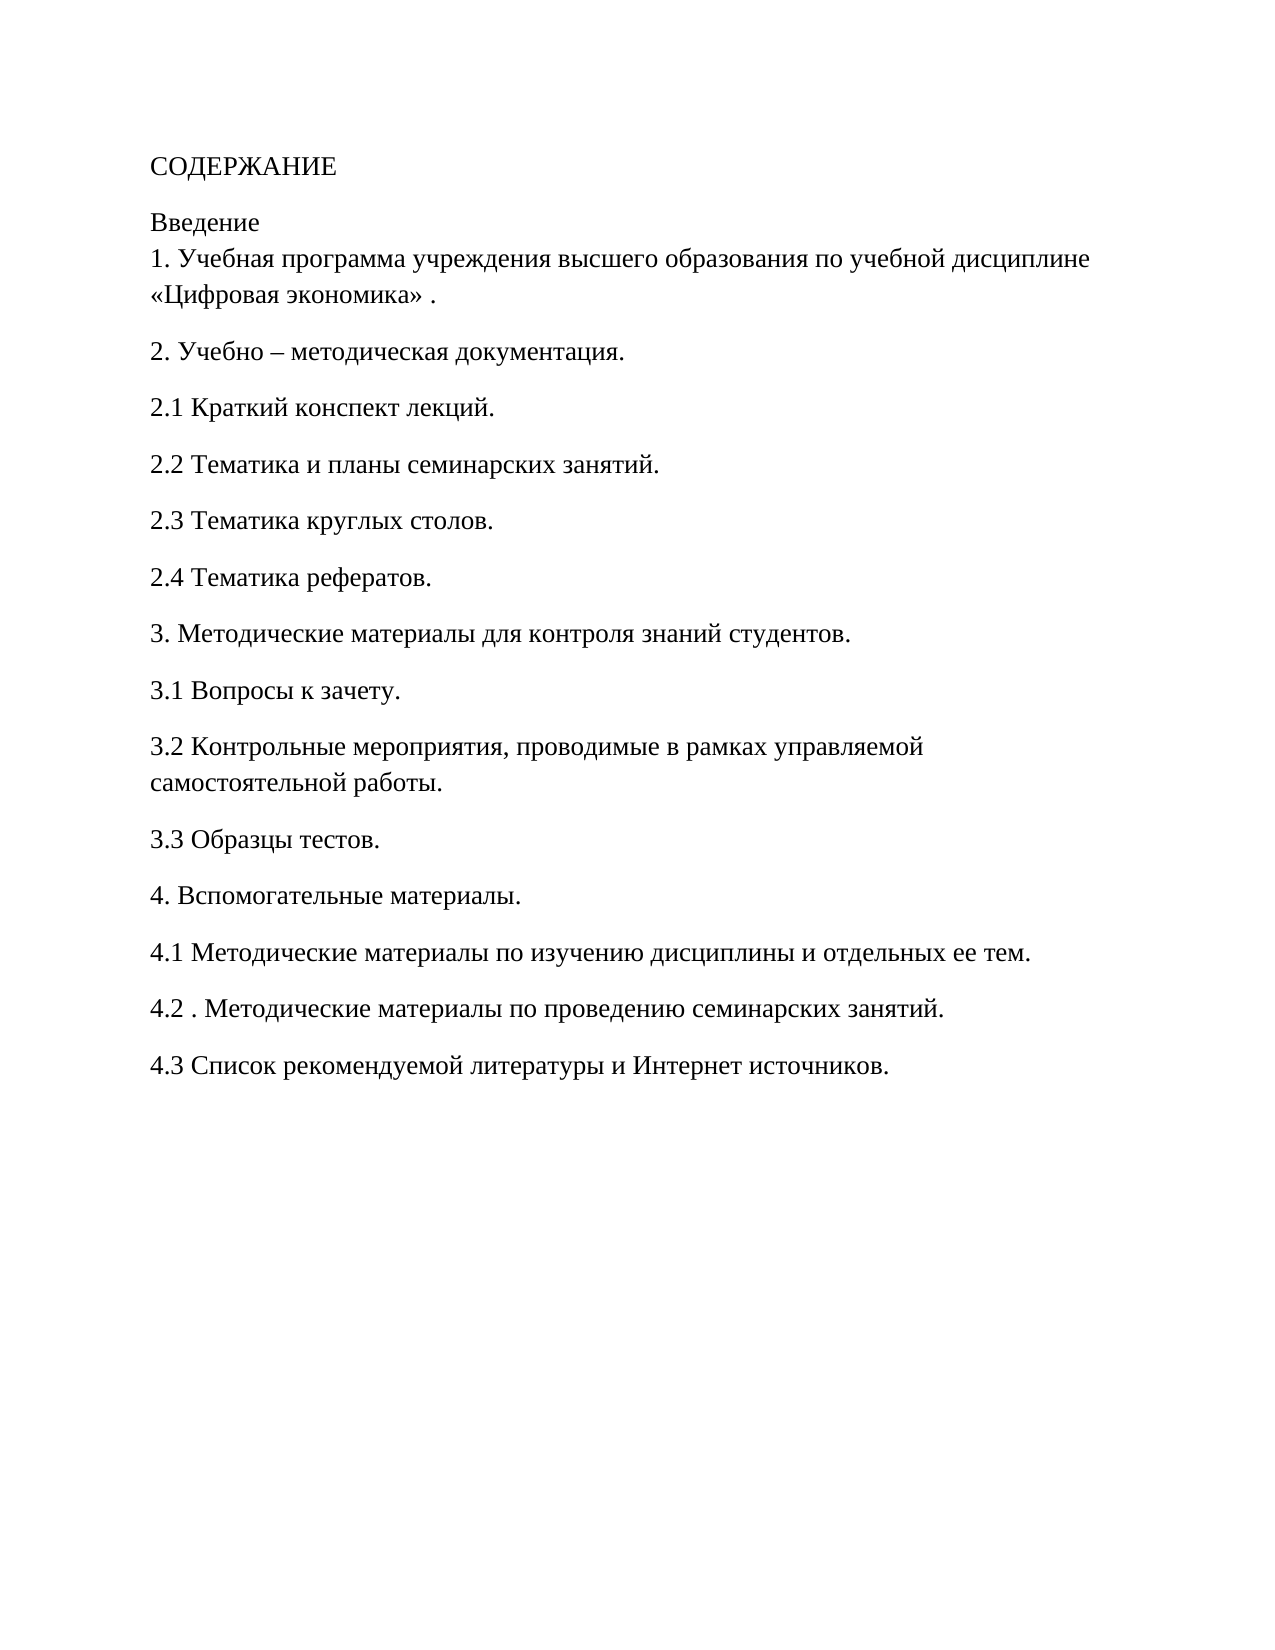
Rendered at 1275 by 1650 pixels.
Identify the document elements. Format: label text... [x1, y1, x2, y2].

text 2.3 Тематика круглых столов. [150, 504, 1125, 535]
text Введение 1. Учебная программа учреждения высшего образования по учебной дисциплине «Цифровая экономика» . [150, 207, 1125, 309]
text СОДЕРЖАНИЕ [150, 150, 1125, 181]
text 4.1 Методические материалы по изучению дисциплины и отдельных ее тем. [150, 936, 1125, 967]
text 2.4 Тематика рефератов. [150, 561, 1125, 592]
text 2. Учебно – методическая документация. [150, 334, 1125, 366]
text 4.2 . Методические материалы по проведению семинарских занятий. [150, 992, 1125, 1024]
text 3.1 Вопросы к зачету. [150, 674, 1125, 705]
text 3.2 Контрольные мероприятия, проводимые в рамках управляемой самостоятельной работы. [150, 731, 1125, 797]
text 4. Вспомогательные материалы. [150, 879, 1125, 911]
text 2.1 Краткий конспект лекций. [150, 391, 1125, 422]
text 2.2 Тематика и планы семинарских занятий. [150, 448, 1125, 479]
text 3. Методические материалы для контроля знаний студентов. [150, 617, 1125, 648]
text 4.3 Список рекомендуемой литературы и Интернет источников. [150, 1049, 1125, 1080]
text 3.3 Образцы тестов. [150, 823, 1125, 854]
